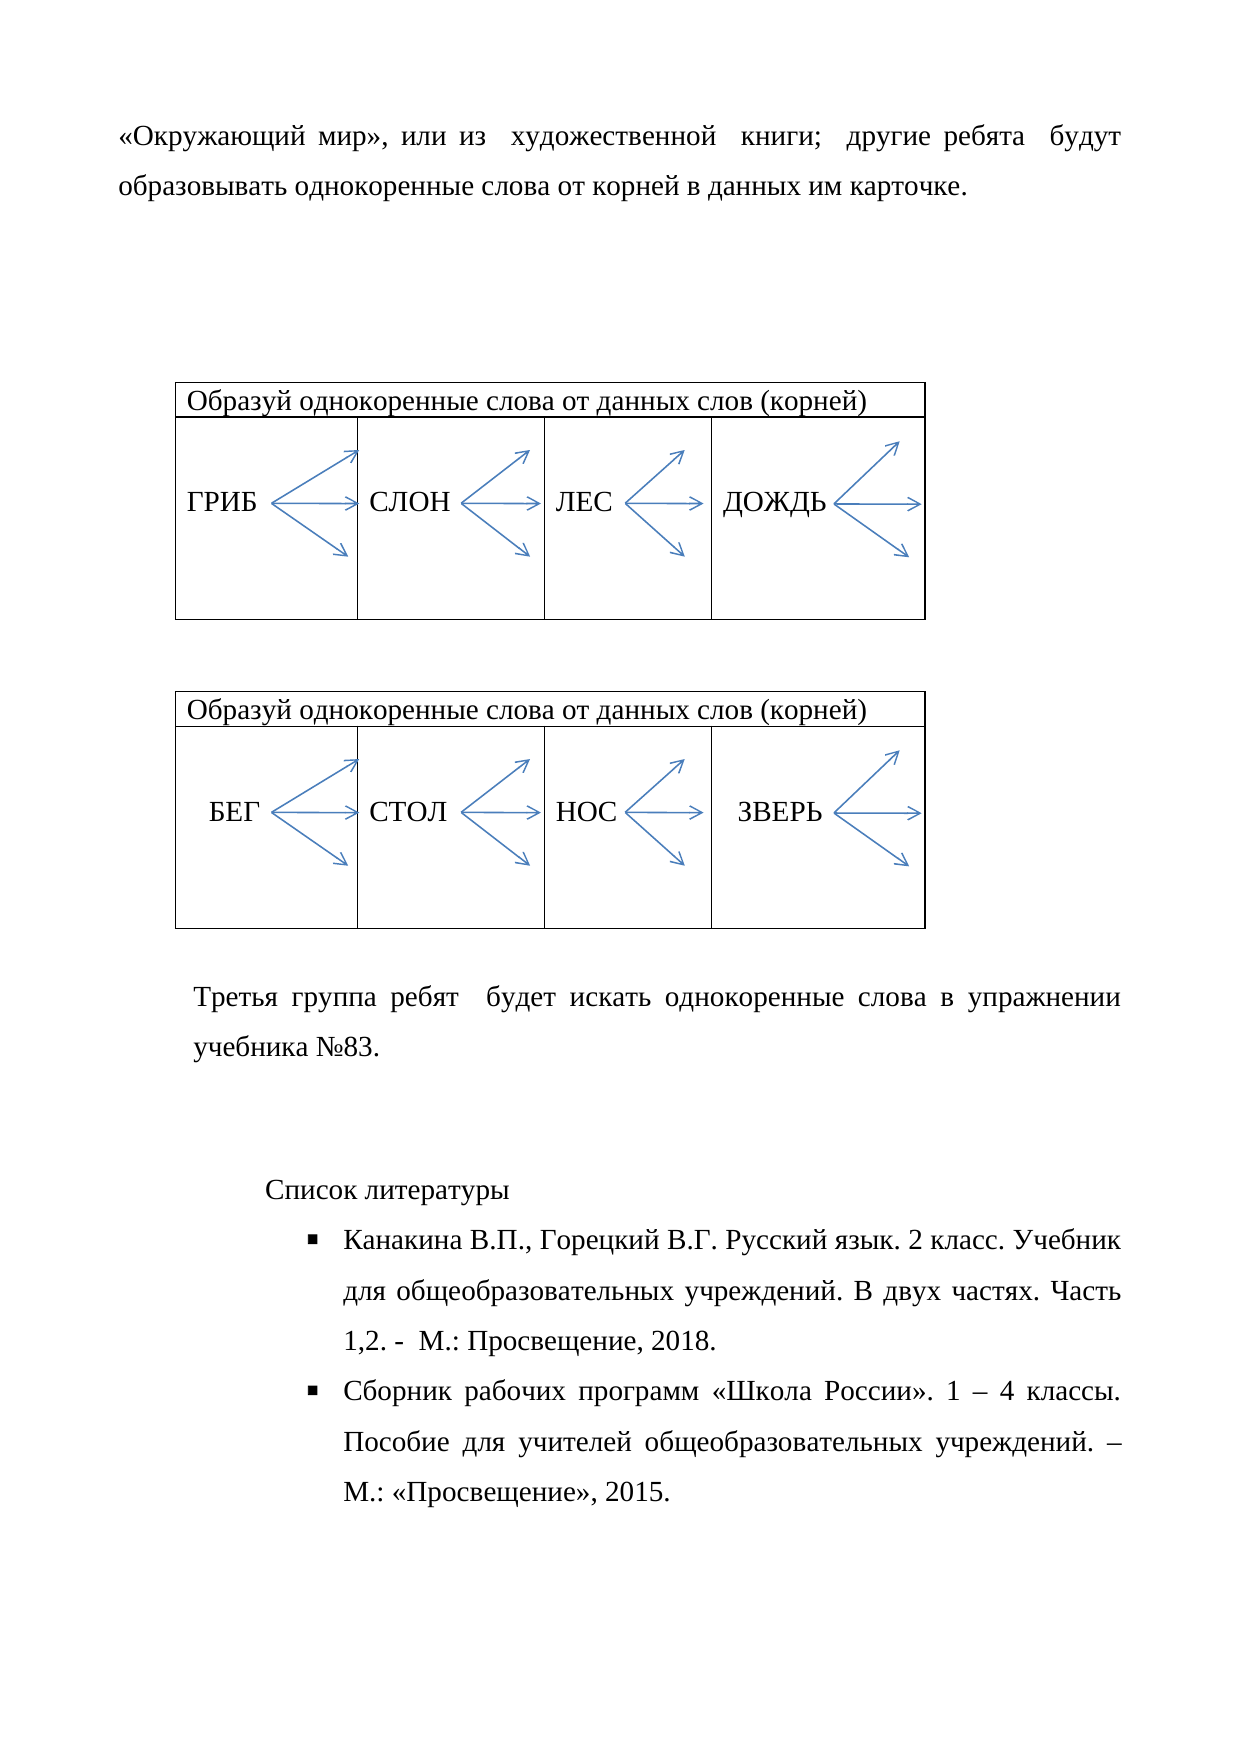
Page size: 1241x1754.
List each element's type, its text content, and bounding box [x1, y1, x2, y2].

table_cell СЛОН [358, 418, 544, 619]
list Канакина В.П., Горецкий В.Г. Русский язык. 2 класс. Учебник для общеобразовательных учреждений. В двух частях. Часть 1,2. - М.: Просвещение, 2018. [306, 1222, 1122, 1357]
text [118, 118, 1122, 202]
table_cell СТОЛ [358, 727, 544, 928]
table_cell ЗВЕРЬ [712, 727, 924, 928]
table_header Образуй однокоренные слова от данных слов (корней) [176, 692, 924, 726]
table_cell ЛЕС [545, 418, 711, 619]
list Список литературы [265, 1172, 1122, 1206]
table_cell НОС [545, 727, 711, 928]
table_cell ДОЖДЬ [712, 418, 924, 619]
table_cell ГРИБ [176, 418, 357, 619]
list Третья группа ребят будет искать однокоренные слова в упражнении учебника №83. [193, 979, 1122, 1063]
list Сборник рабочих программ «Школа России». 1 – 4 классы. Пособие для учителей общеобразовательных учреждений. – М.: «Просвещение», 2015. [306, 1373, 1122, 1508]
table_cell БЕГ [176, 727, 357, 928]
table_header Образуй однокоренные слова от данных слов (корней) [176, 383, 924, 416]
